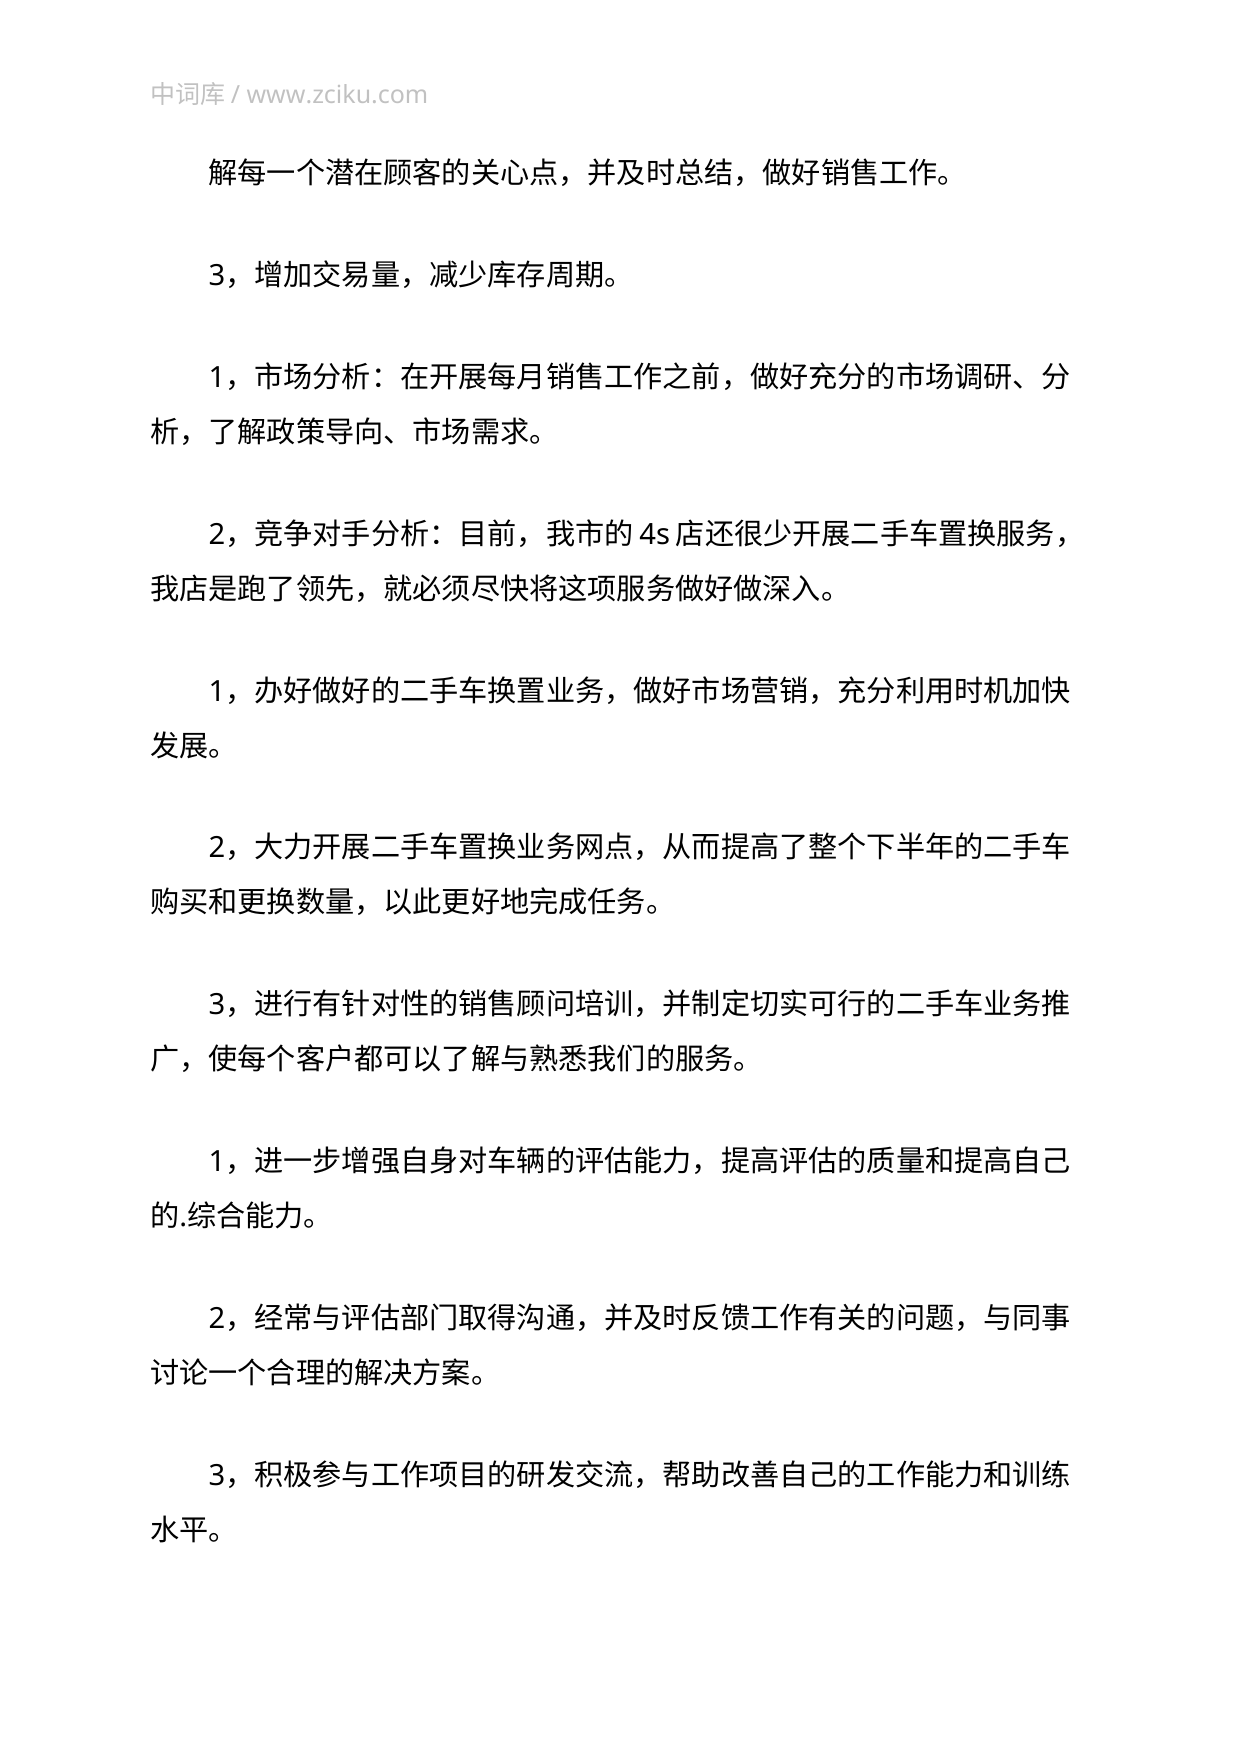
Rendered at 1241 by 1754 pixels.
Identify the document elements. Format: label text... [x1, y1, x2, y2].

text 解每一个潜在顾客的关心点，并及时总结，做好销售工作。 [150, 150, 1090, 192]
text 1，进一步增强自身对车辆的评估能力，提高评估的质量和提高自己的.综合能力。 [150, 1138, 1090, 1235]
text 2，经常与评估部门取得沟通，并及时反馈工作有关的问题，与同事讨论一个合理的解决方案。 [150, 1294, 1090, 1392]
text 3，进行有针对性的销售顾问培训，并制定切实可行的二手车业务推广，使每个客户都可以了解与熟悉我们的服务。 [150, 981, 1090, 1078]
text 2，大力开展二手车置换业务网点，从而提高了整个下半年的二手车购买和更换数量，以此更好地完成任务。 [150, 824, 1090, 921]
text 3，增加交易量，减少库存周期。 [150, 252, 1090, 294]
text 2，竞争对手分析：目前，我市的4s店还很少开展二手车置换服务，我店是跑了领先，就必须尽快将这项服务做好做深入。 [150, 511, 1090, 608]
text 1，办好做好的二手车换置业务，做好市场营销，充分利用时机加快发展。 [150, 667, 1090, 764]
text 1，市场分析：在开展每月销售工作之前，做好充分的市场调研、分析，了解政策导向、市场需求。 [150, 354, 1090, 451]
text 3，积极参与工作项目的研发交流，帮助改善自己的工作能力和训练水平。 [150, 1451, 1090, 1549]
